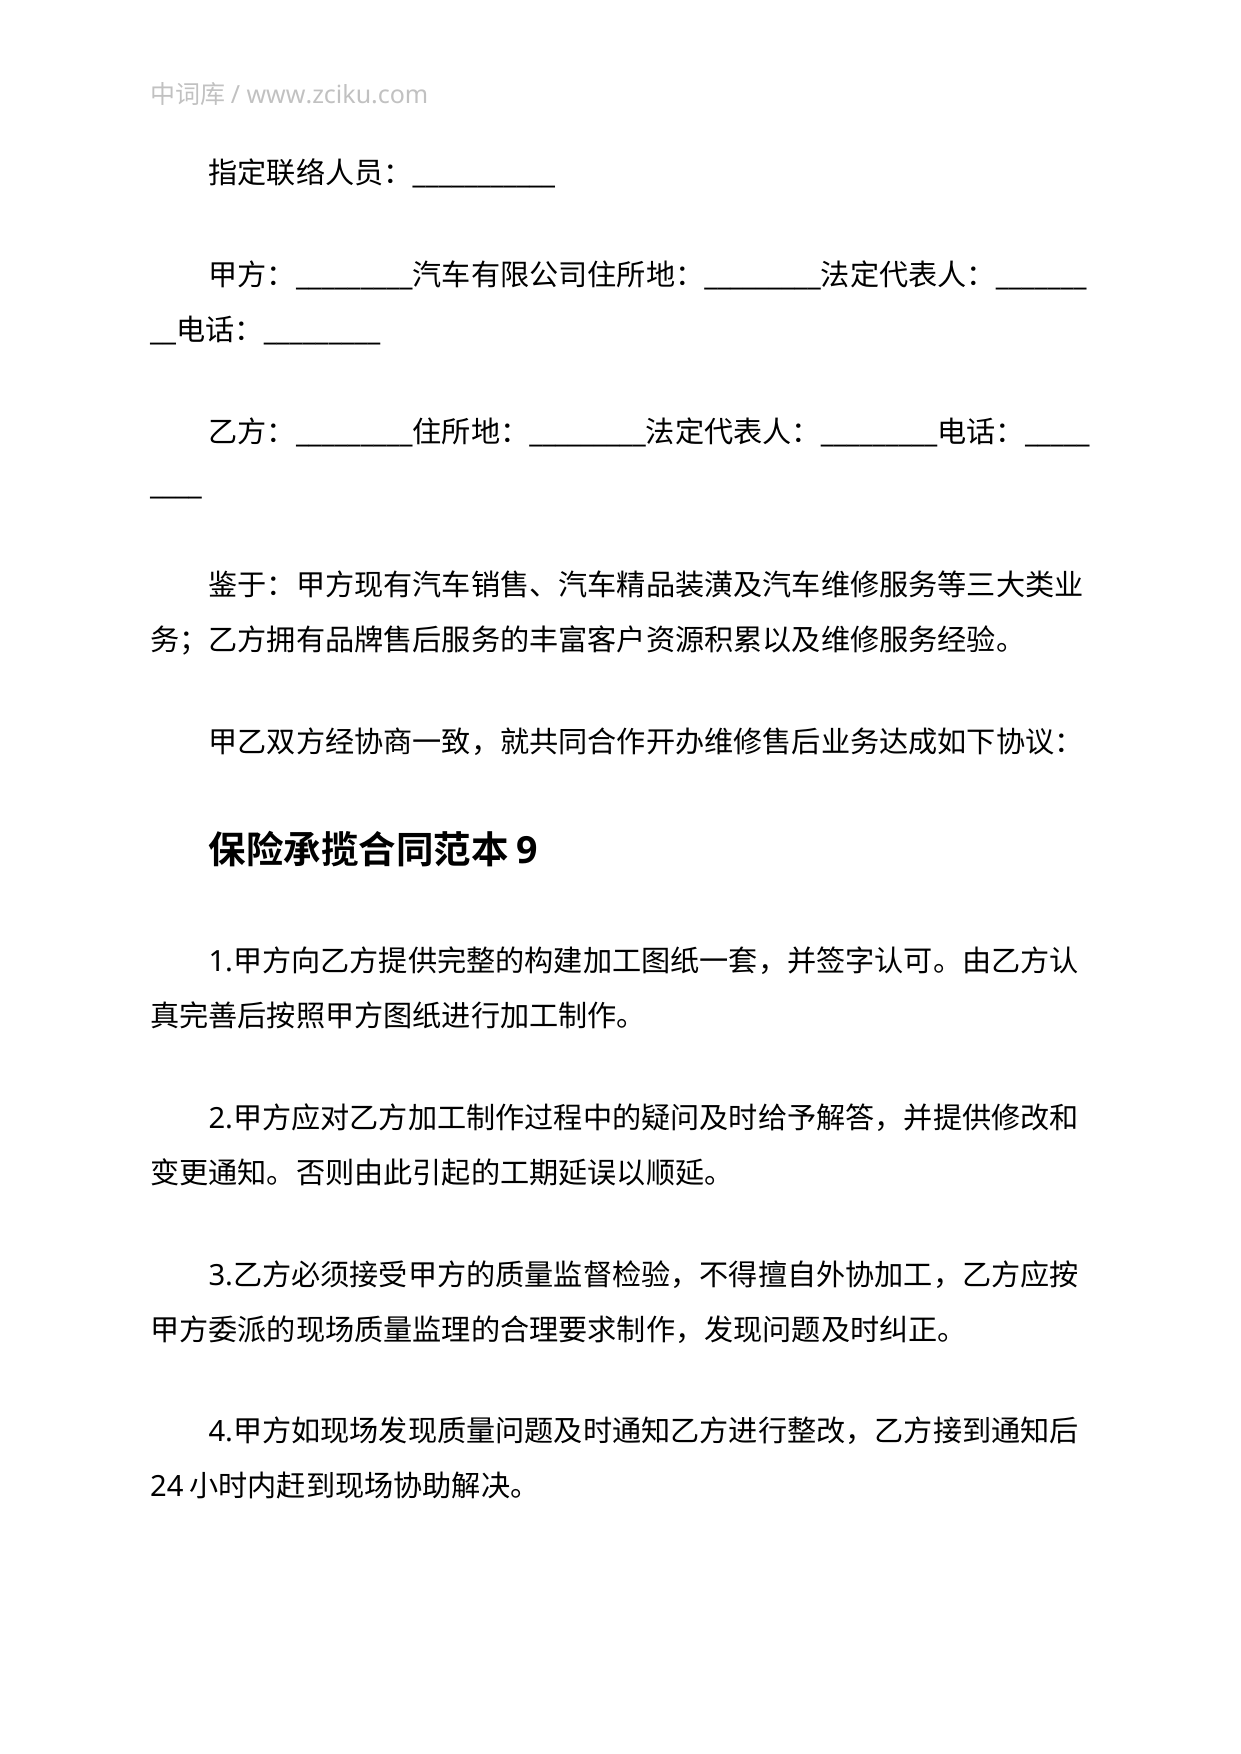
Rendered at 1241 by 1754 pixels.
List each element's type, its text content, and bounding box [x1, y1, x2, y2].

text 保险承揽合同范本9 [150, 820, 1090, 874]
text 1.甲方向乙方提供完整的构建加工图纸一套，并签字认可。由乙方认真完善后按照甲方图纸进行加工制作。 [150, 938, 1090, 1035]
text 鉴于：甲方现有汽车销售、汽车精品装潢及汽车维修服务等三大类业务；乙方拥有品牌售后服务的丰富客户资源积累以及维修服务经验。 [150, 562, 1090, 659]
text 甲乙双方经协商一致，就共同合作开办维修售后业务达成如下协议： [150, 718, 1090, 761]
text 3.乙方必须接受甲方的质量监督检验，不得擅自外协加工，乙方应按甲方委派的现场质量监理的合理要求制作，发现问题及时纠正。 [150, 1251, 1090, 1348]
text 2.甲方应对乙方加工制作过程中的疑问及时给予解答，并提供修改和变更通知。否则由此引起的工期延误以顺延。 [150, 1094, 1090, 1192]
text 乙方：_________住所地：_________法定代表人：_________电话：_________ [150, 409, 1090, 503]
text 甲方：_________汽车有限公司住所地：_________法定代表人：_________电话：_________ [150, 252, 1090, 349]
text 4.甲方如现场发现质量问题及时通知乙方进行整改，乙方接到通知后24小时内赶到现场协助解决。 [150, 1408, 1090, 1505]
text 指定联络人员：___________ [150, 150, 1090, 192]
